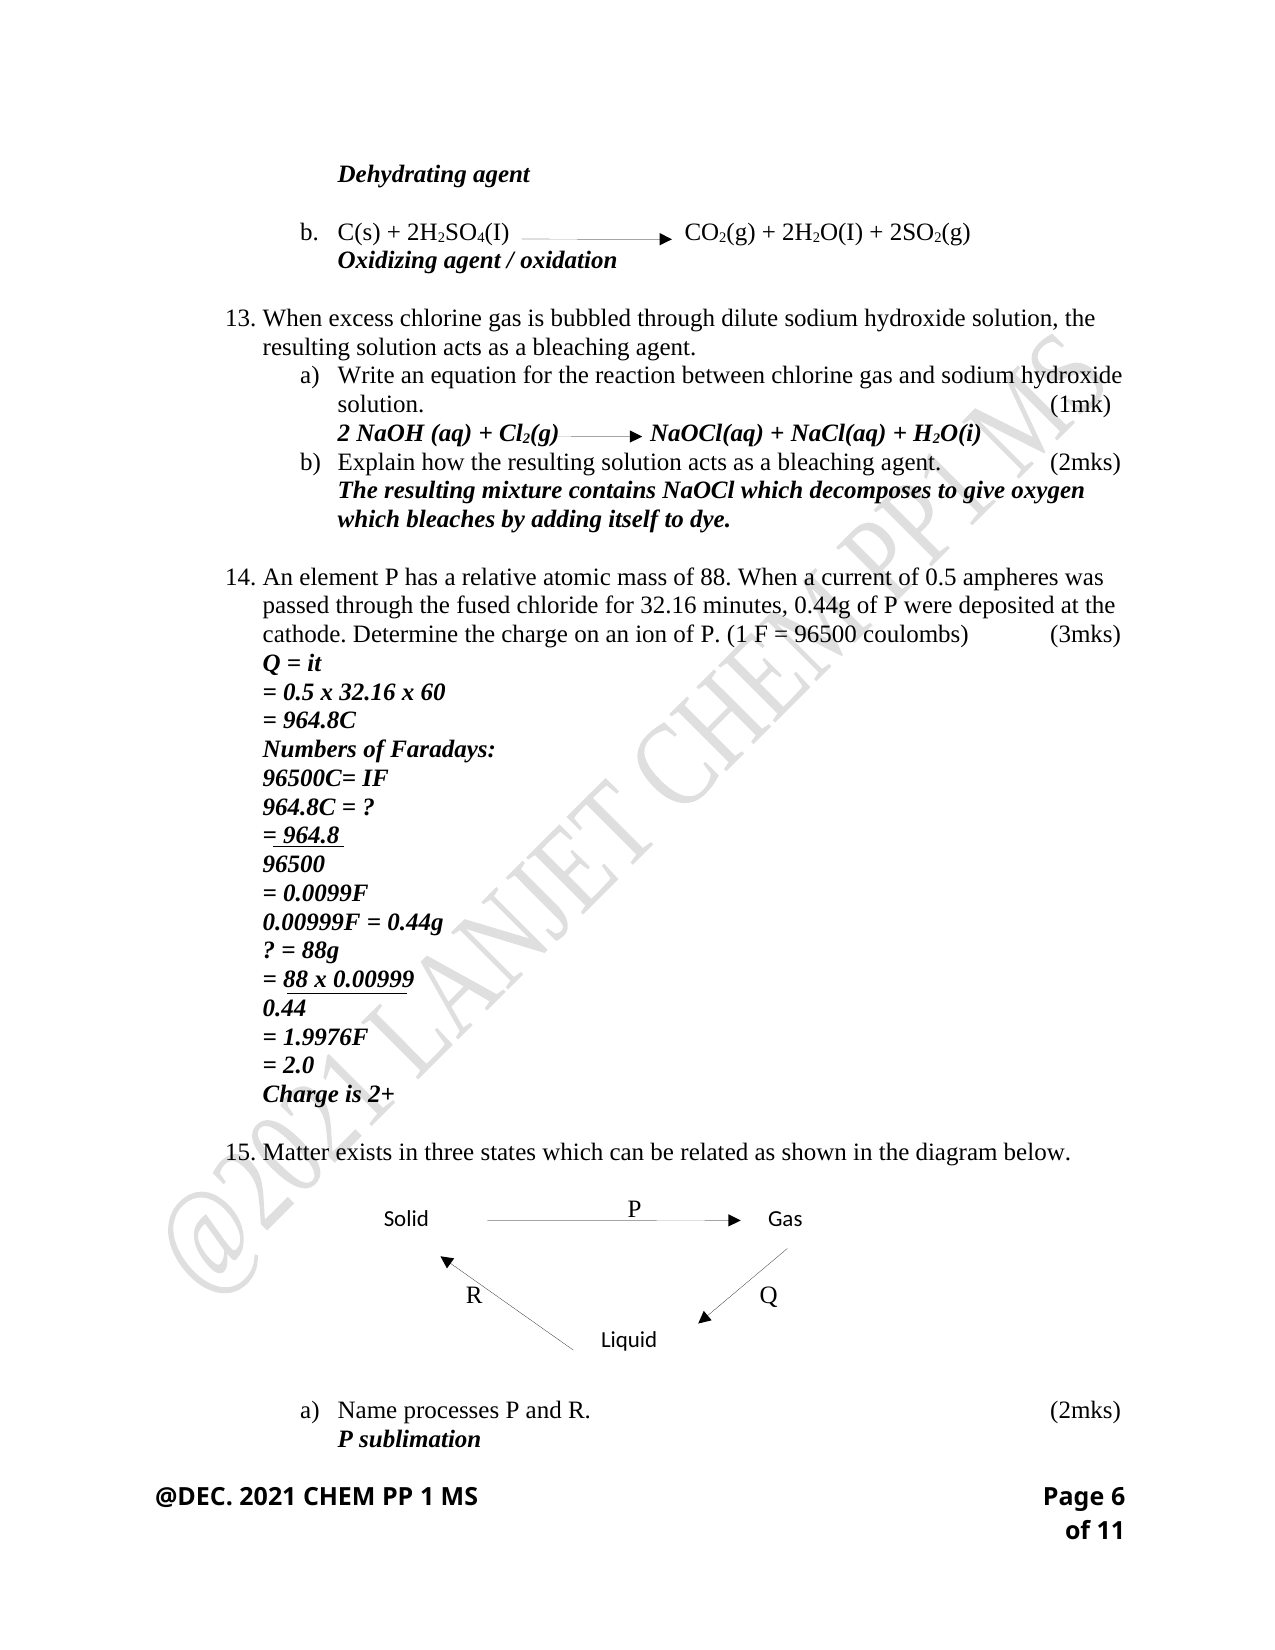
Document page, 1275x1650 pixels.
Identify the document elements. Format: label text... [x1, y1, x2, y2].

list Write an equation for the reaction between chlorine gas and sodium hydroxide solution. (1mk) [300, 360, 1125, 418]
text = 88 x 0.00999 [262, 964, 1125, 993]
list Name processes P and R. (2mks) [300, 1395, 1125, 1424]
text Dehydrating agent [337, 159, 1125, 188]
text 96500 [262, 849, 1125, 878]
list C(s) + 2H2SO4(I) CO2(g) + 2H2O(I) + 2SO2(g) [300, 217, 1125, 245]
text = 964.8 [262, 820, 1125, 849]
list An element P has a relative atomic mass of 88. When a current of 0.5 ampheres was passed through the fused chloride for 32.16 minutes, 0.44g of P were deposited at the cathode. Determine the charge on an ion of P. (1 F = 96500 coulombs) (3mks) [225, 562, 1125, 648]
text R Q [150, 1280, 1125, 1309]
text 2 NaOH (aq) + Cl2(g) NaOCl(aq) + NaCl(aq) + H2O(i) [337, 418, 1125, 447]
text Oxidizing agent / oxidation [337, 245, 1125, 274]
text P sublimation [337, 1424, 1125, 1453]
text = 2.0 [262, 1050, 1125, 1079]
text Numbers of Faradays: [262, 734, 1125, 763]
list Explain how the resulting solution acts as a bleaching agent. (2mks) [300, 447, 1125, 475]
text Q = it [262, 648, 1125, 677]
text = 964.8C [262, 705, 1125, 734]
text 96500C= IF [262, 763, 1125, 792]
text = 0.0099F [262, 878, 1125, 907]
text 964.8C = ? [262, 792, 1125, 820]
text ? = 88g [262, 935, 1125, 964]
list Matter exists in three states which can be related as shown in the diagram below. [225, 1137, 1125, 1165]
text = 1.9976F [262, 1022, 1125, 1050]
text P [150, 1194, 1125, 1223]
text The resulting mixture contains NaOCl which decomposes to give oxygen which bleaches by adding itself to dye. [337, 475, 1125, 533]
text 0.44 [262, 993, 1125, 1022]
text Charge is 2+ [262, 1079, 1125, 1108]
list When excess chlorine gas is bubbled through dilute sodium hydroxide solution, the resulting solution acts as a bleaching agent. [225, 303, 1125, 360]
text 0.00999F = 0.44g [262, 907, 1125, 935]
text = 0.5 x 32.16 x 60 [262, 677, 1125, 705]
